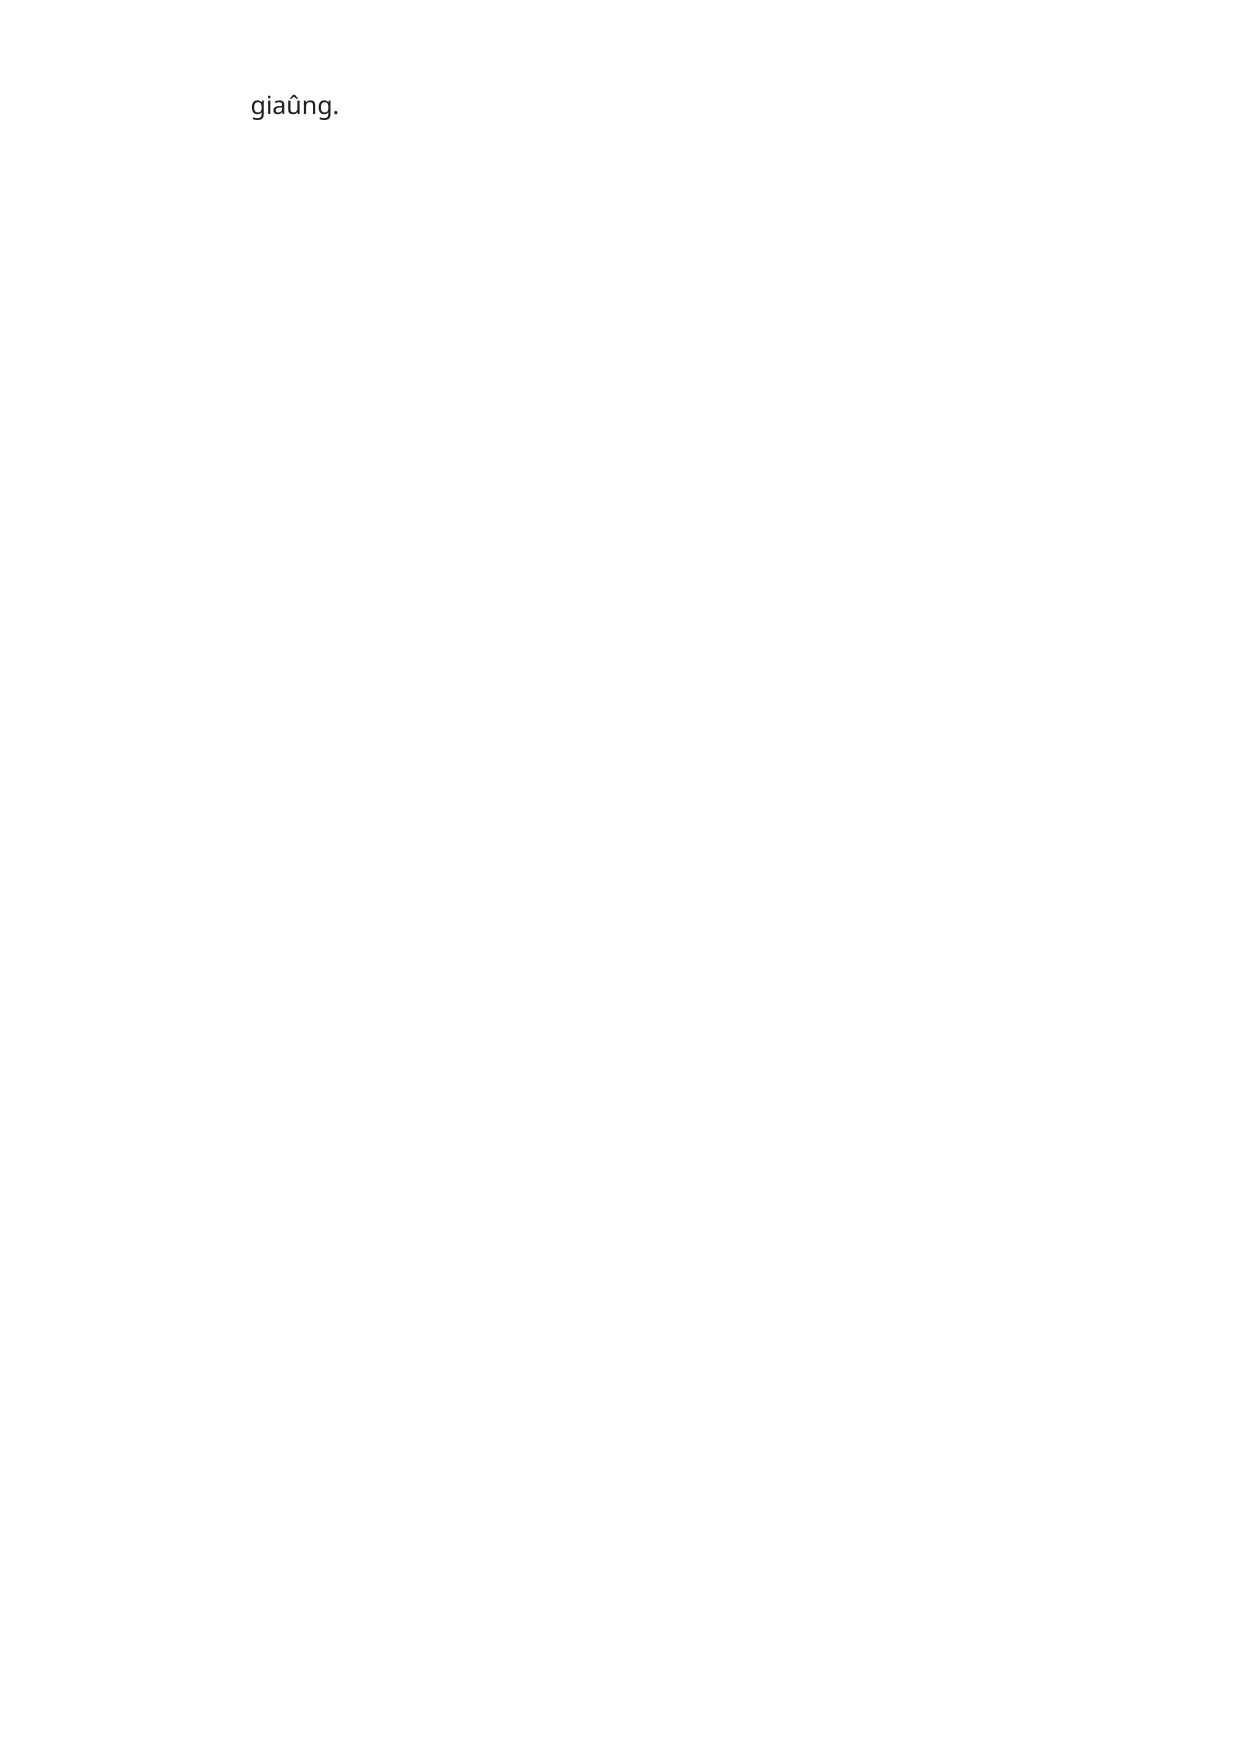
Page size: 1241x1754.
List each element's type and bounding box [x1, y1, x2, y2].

text [250, 89, 990, 121]
